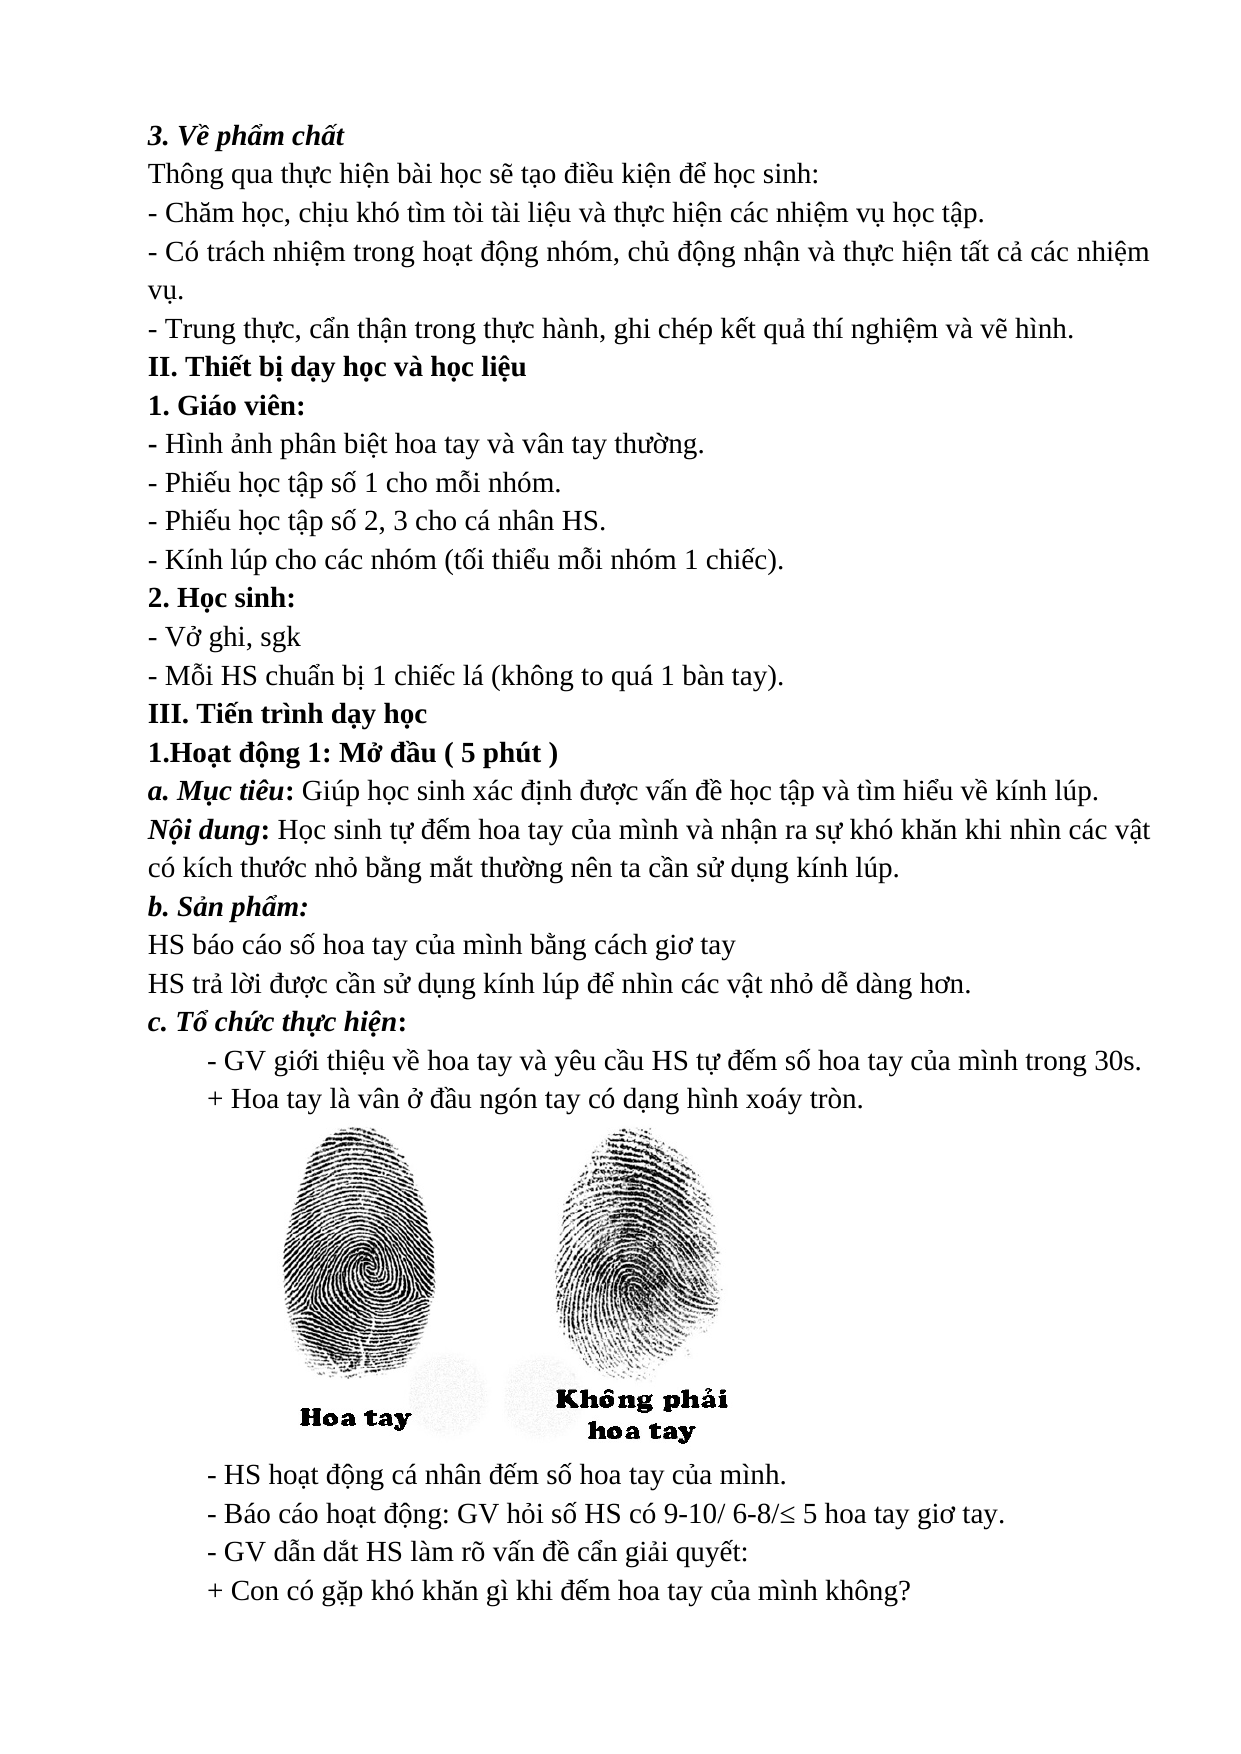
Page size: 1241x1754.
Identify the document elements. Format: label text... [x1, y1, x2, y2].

text - Vở ghi, sgk [148, 619, 1152, 653]
text a. Mục tiêu: Giúp học sinh xác định được vấn đề học tập và tìm hiểu về kính lúp. [148, 773, 1152, 807]
text c. Tổ chức thực hiện: [148, 1004, 1152, 1038]
list Thông qua thực hiện bài học sẽ tạo điều kiện để học sinh: [148, 157, 1152, 190]
text - GV dẫn dắt HS làm rõ vấn đề cẩn giải quyết: [148, 1534, 1152, 1568]
text II. Thiết bị dạy học và học liệu [148, 349, 1152, 383]
text - Mỗi HS chuẩn bị 1 chiếc lá (không to quá 1 bàn tay). [148, 658, 1152, 691]
text Nội dung: Học sinh tự đếm hoa tay của mình và nhận ra sự khó khăn khi nhìn các vật có kích thước nhỏ bằng mắt thường nên ta cần sử dụng kính lúp. [148, 812, 1152, 884]
text - Hình ảnh phân biệt hoa tay và vân tay thường. [148, 426, 1152, 460]
text - Kính lúp cho các nhóm (tối thiểu mỗi nhóm 1 chiếc). [148, 542, 1152, 576]
list - Chăm học, chịu khó tìm tòi tài liệu và thực hiện các nhiệm vụ học tập. [148, 195, 1152, 229]
text + Hoa tay là vân ở đầu ngón tay có dạng hình xoáy tròn. [148, 1082, 1152, 1115]
text 2. Học sinh: [148, 581, 1152, 614]
text - Phiếu học tập số 2, 3 cho cá nhân HS. [148, 503, 1152, 537]
text 1. Giáo viên: [148, 388, 1152, 421]
text - HS hoạt động cá nhân đếm số hoa tay của mình. [148, 1457, 1152, 1491]
text - Trung thực, cẩn thận trong thực hành, ghi chép kết quả thí nghiệm và vẽ hình. [148, 311, 1152, 344]
picture [206, 1120, 785, 1453]
text III. Tiến trình dạy học [148, 696, 1152, 730]
text - Phiếu học tập số 1 cho mỗi nhóm. [148, 465, 1152, 498]
text b. Sản phẩm: [148, 889, 1152, 922]
text - GV giới thiệu về hoa tay và yêu cầu HS tự đếm số hoa tay của mình trong 30s. [148, 1043, 1152, 1077]
text HS báo cáo số hoa tay của mình bằng cách giơ tay [148, 927, 1152, 961]
text HS trả lời được cần sử dụng kính lúp để nhìn các vật nhỏ dễ dàng hơn. [148, 966, 1152, 999]
text - Có trách nhiệm trong hoạt động nhóm, chủ động nhận và thực hiện tất cả các nhiệm vụ. [148, 234, 1152, 306]
text + Con có gặp khó khăn gì khi đếm hoa tay của mình không? [148, 1573, 1152, 1606]
text 1.Hoạt động 1: Mở đầu ( 5 phút ) [148, 735, 1152, 768]
text - Báo cáo hoạt động: GV hỏi số HS có 9-10/ 6-8/≤ 5 hoa tay giơ tay. [148, 1496, 1152, 1529]
text 3. Về phẩm chất [148, 118, 1152, 152]
